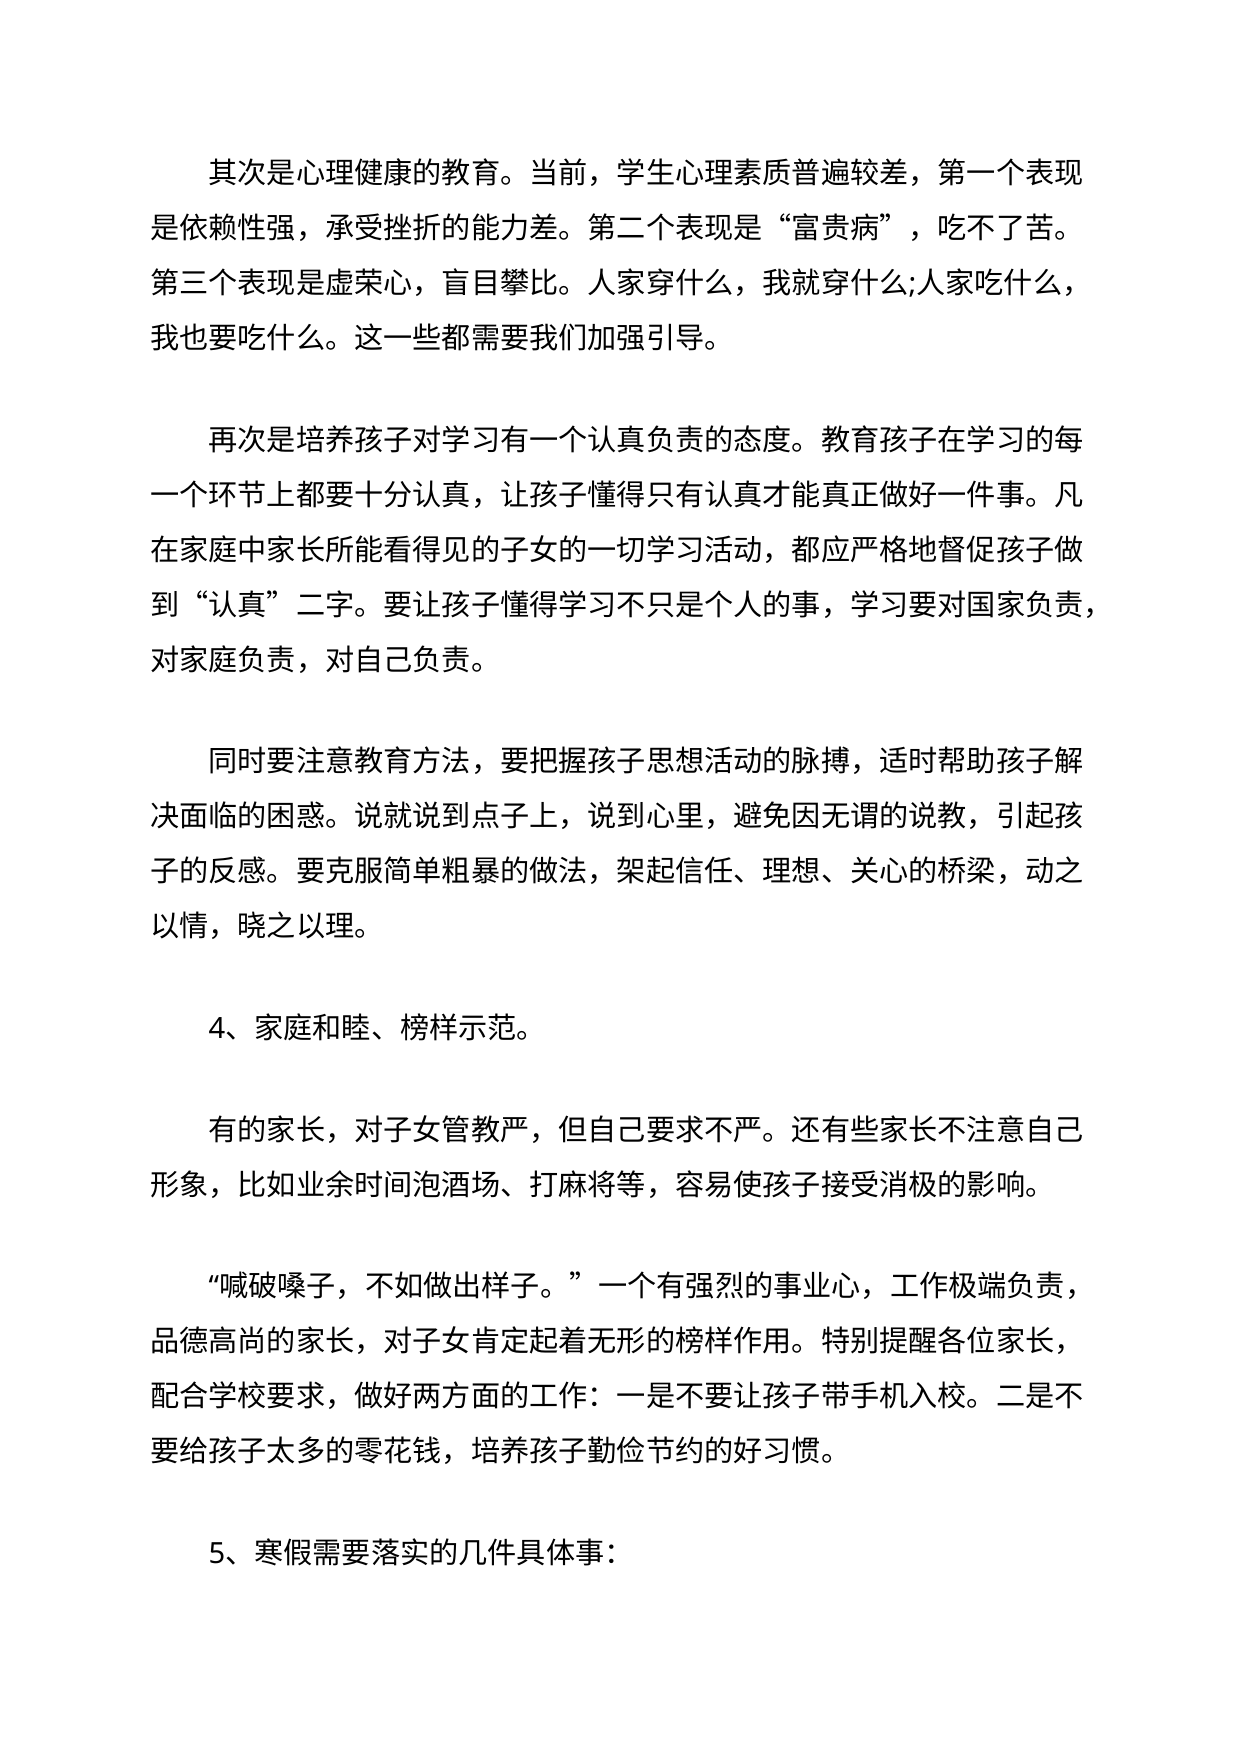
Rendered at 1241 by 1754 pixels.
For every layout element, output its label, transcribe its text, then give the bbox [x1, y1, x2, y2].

text 同时要注意教育方法，要把握孩子思想活动的脉搏，适时帮助孩子解决面临的困惑。说就说到点子上，说到心里，避免因无谓的说教，引起孩子的反感。要克服简单粗暴的做法，架起信任、理想、关心的桥梁，动之以情，晓之以理。 [150, 738, 1090, 945]
text 4、家庭和睦、榜样示范。 [150, 1004, 1090, 1047]
text 其次是心理健康的教育。当前，学生心理素质普遍较差，第一个表现是依赖性强，承受挫折的能力差。第二个表现是“富贵病”，吃不了苦。第三个表现是虚荣心，盲目攀比。人家穿什么，我就穿什么;人家吃什么，我也要吃什么。这一些都需要我们加强引导。 [150, 150, 1090, 357]
text 5、寒假需要落实的几件具体事： [150, 1529, 1090, 1572]
text 有的家长，对子女管教严，但自己要求不严。还有些家长不注意自己形象，比如业余时间泡酒场、打麻将等，容易使孩子接受消极的影响。 [150, 1106, 1090, 1203]
text 再次是培养孩子对学习有一个认真负责的态度。教育孩子在学习的每一个环节上都要十分认真，让孩子懂得只有认真才能真正做好一件事。凡在家庭中家长所能看得见的子女的一切学习活动，都应严格地督促孩子做到“认真”二字。要让孩子懂得学习不只是个人的事，学习要对国家负责，对家庭负责，对自己负责。 [150, 417, 1090, 678]
text “喊破嗓子，不如做出样子。”一个有强烈的事业心，工作极端负责，品德高尚的家长，对子女肯定起着无形的榜样作用。特别提醒各位家长，配合学校要求，做好两方面的工作：一是不要让孩子带手机入校。二是不要给孩子太多的零花钱，培养孩子勤俭节约的好习惯。 [150, 1263, 1090, 1470]
